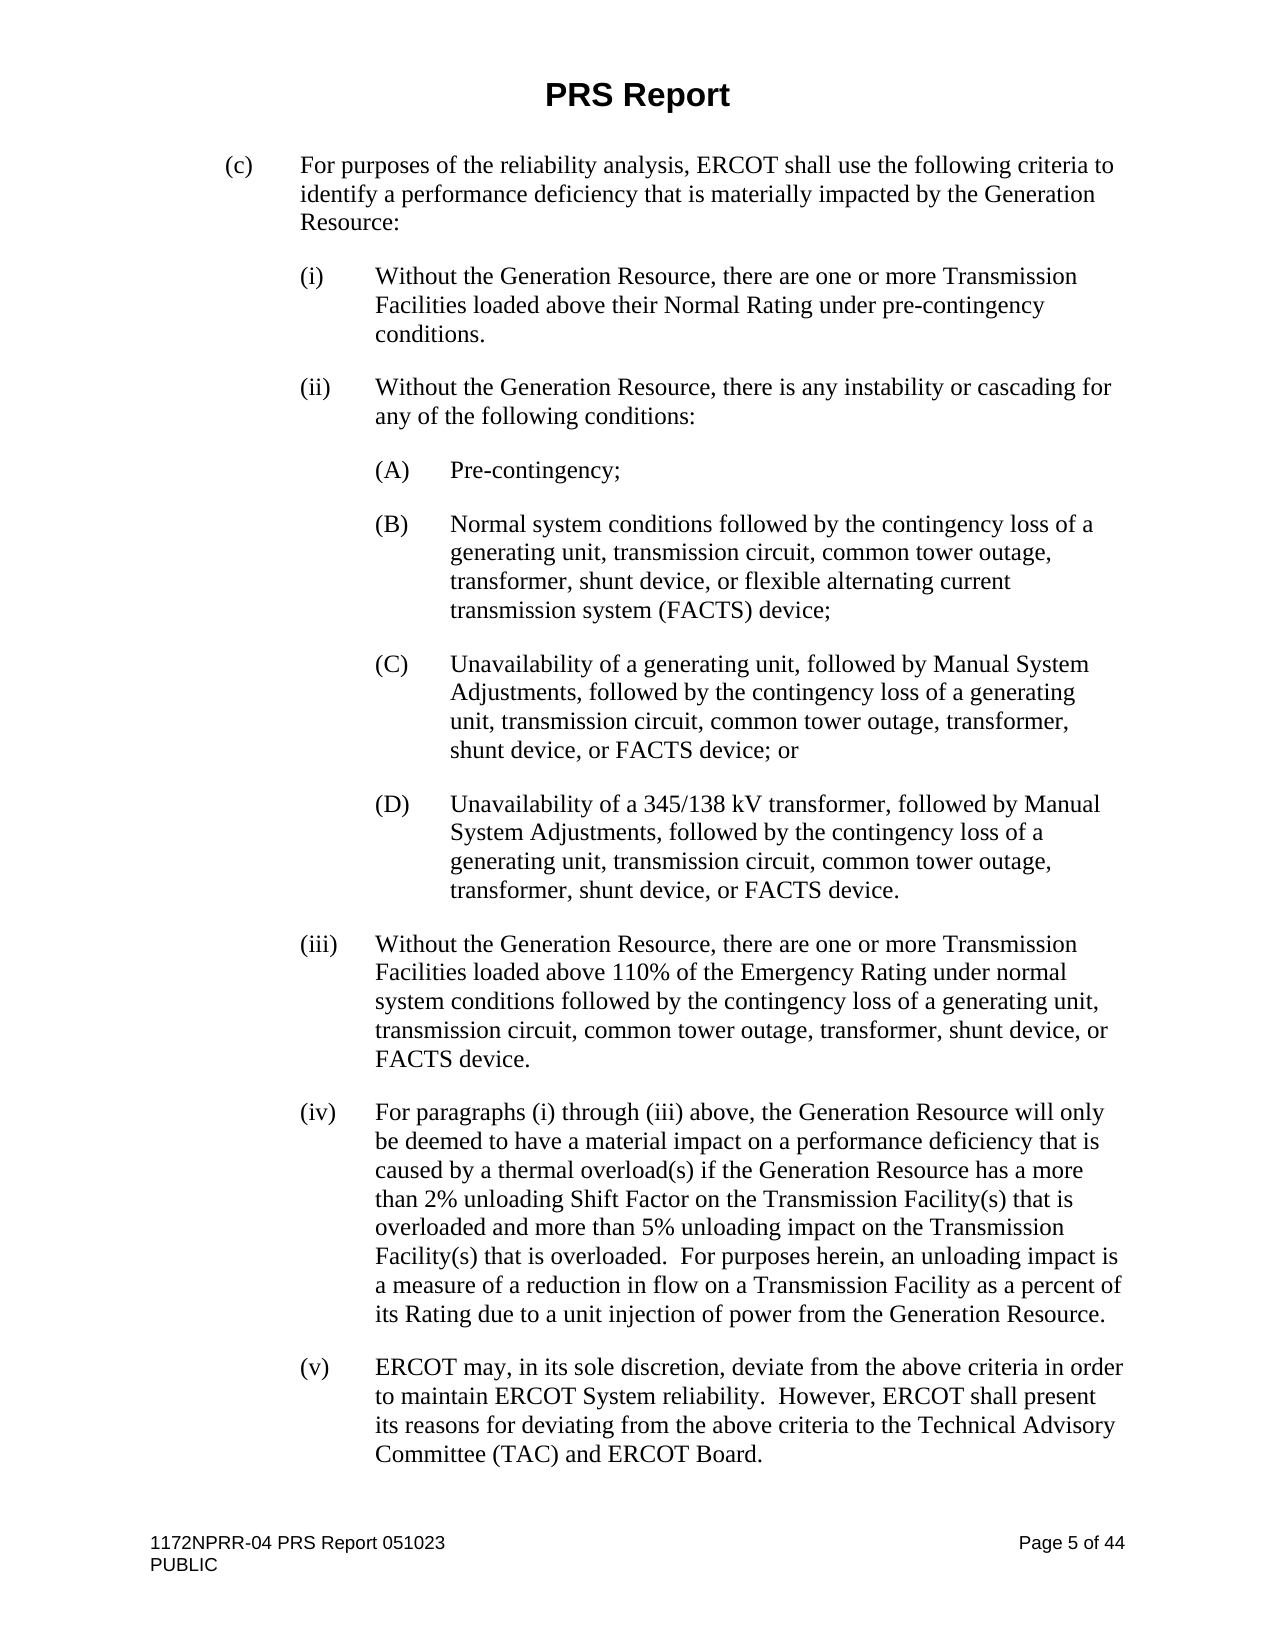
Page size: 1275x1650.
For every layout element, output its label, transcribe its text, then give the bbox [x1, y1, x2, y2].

text (i) Without the Generation Resource, there are one or more Transmission Facilities loaded above their Normal Rating under pre-contingency conditions. [300, 261, 1125, 347]
text (ii) Without the Generation Resource, there is any instability or cascading for any of the following conditions: [300, 372, 1125, 430]
text (C) Unavailability of a generating unit, followed by Manual System Adjustments, followed by the contingency loss of a generating unit, transmission circuit, common tower outage, transformer, shunt device, or FACTS device; or [375, 649, 1125, 764]
text (B) Normal system conditions followed by the contingency loss of a generating unit, transmission circuit, common tower outage, transformer, shunt device, or flexible alternating current transmission system (FACTS) device; [375, 509, 1125, 624]
text (v) ERCOT may, in its sole discretion, deviate from the above criteria in order to maintain ERCOT System reliability. However, ERCOT shall present its reasons for deviating from the above criteria to the Technical Advisory Committee (TAC) and ERCOT Board. [300, 1352, 1125, 1467]
text (D) Unavailability of a 345/138 kV transformer, followed by Manual System Adjustments, followed by the contingency loss of a generating unit, transmission circuit, common tower outage, transformer, shunt device, or FACTS device. [375, 789, 1125, 904]
text (iv) For paragraphs (i) through (iii) above, the Generation Resource will only be deemed to have a material impact on a performance deficiency that is caused by a thermal overload(s) if the Generation Resource has a more than 2% unloading Shift Factor on the Transmission Facility(s) that is overloaded and more than 5% unloading impact on the Transmission Facility(s) that is overloaded. For purposes herein, an unloading impact is a measure of a reduction in flow on a Transmission Facility as a percent of its Rating due to a unit injection of power from the Generation Resource. [300, 1097, 1125, 1327]
text (A) Pre-contingency; [375, 455, 1125, 484]
text (c) For purposes of the reliability analysis, ERCOT shall use the following criteria to identify a performance deficiency that is materially impacted by the Generation Resource: [225, 150, 1125, 236]
text (iii) Without the Generation Resource, there are one or more Transmission Facilities loaded above 110% of the Emergency Rating under normal system conditions followed by the contingency loss of a generating unit, transmission circuit, common tower outage, transformer, shunt device, or FACTS device. [300, 929, 1125, 1072]
